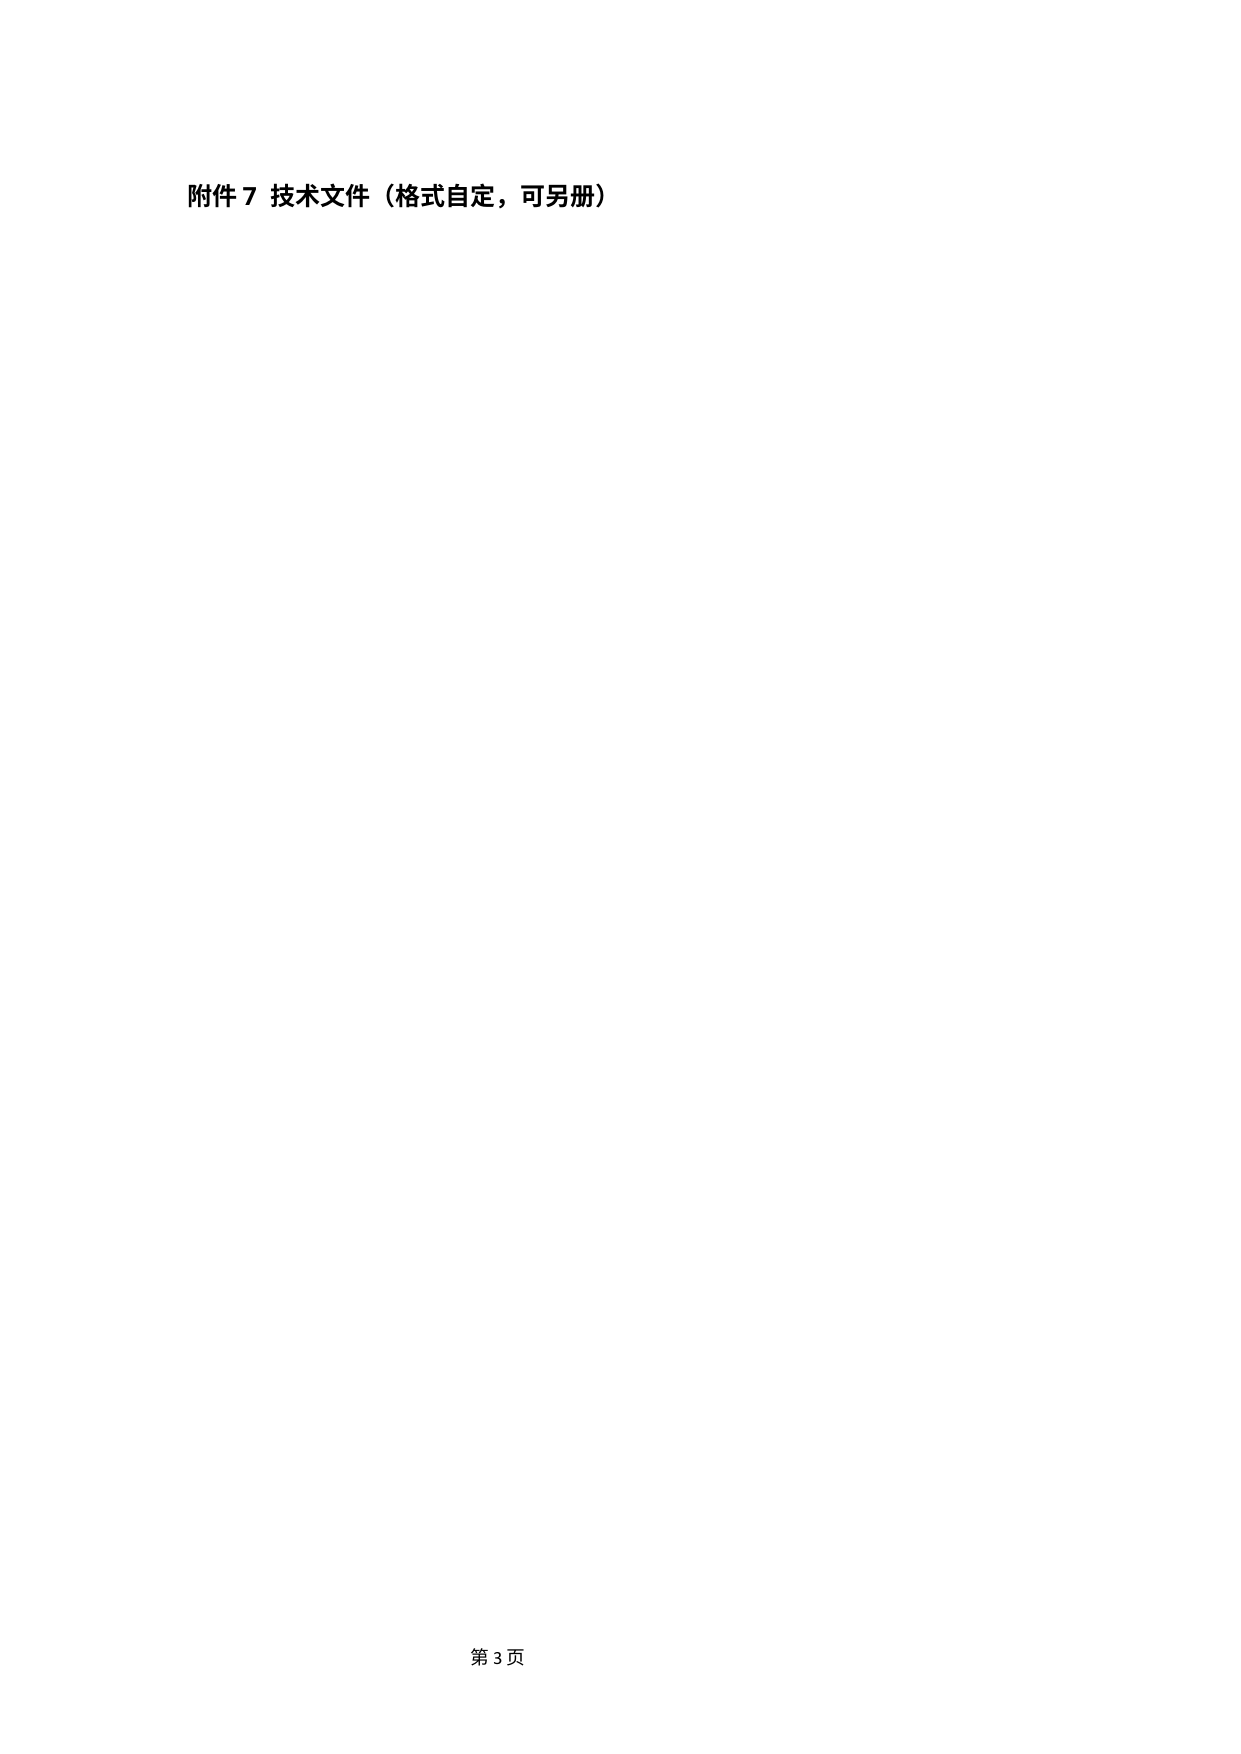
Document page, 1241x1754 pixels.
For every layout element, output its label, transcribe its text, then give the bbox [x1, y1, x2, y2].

text 附件7 技术文件（格式自定，可另册） [187, 162, 1053, 227]
